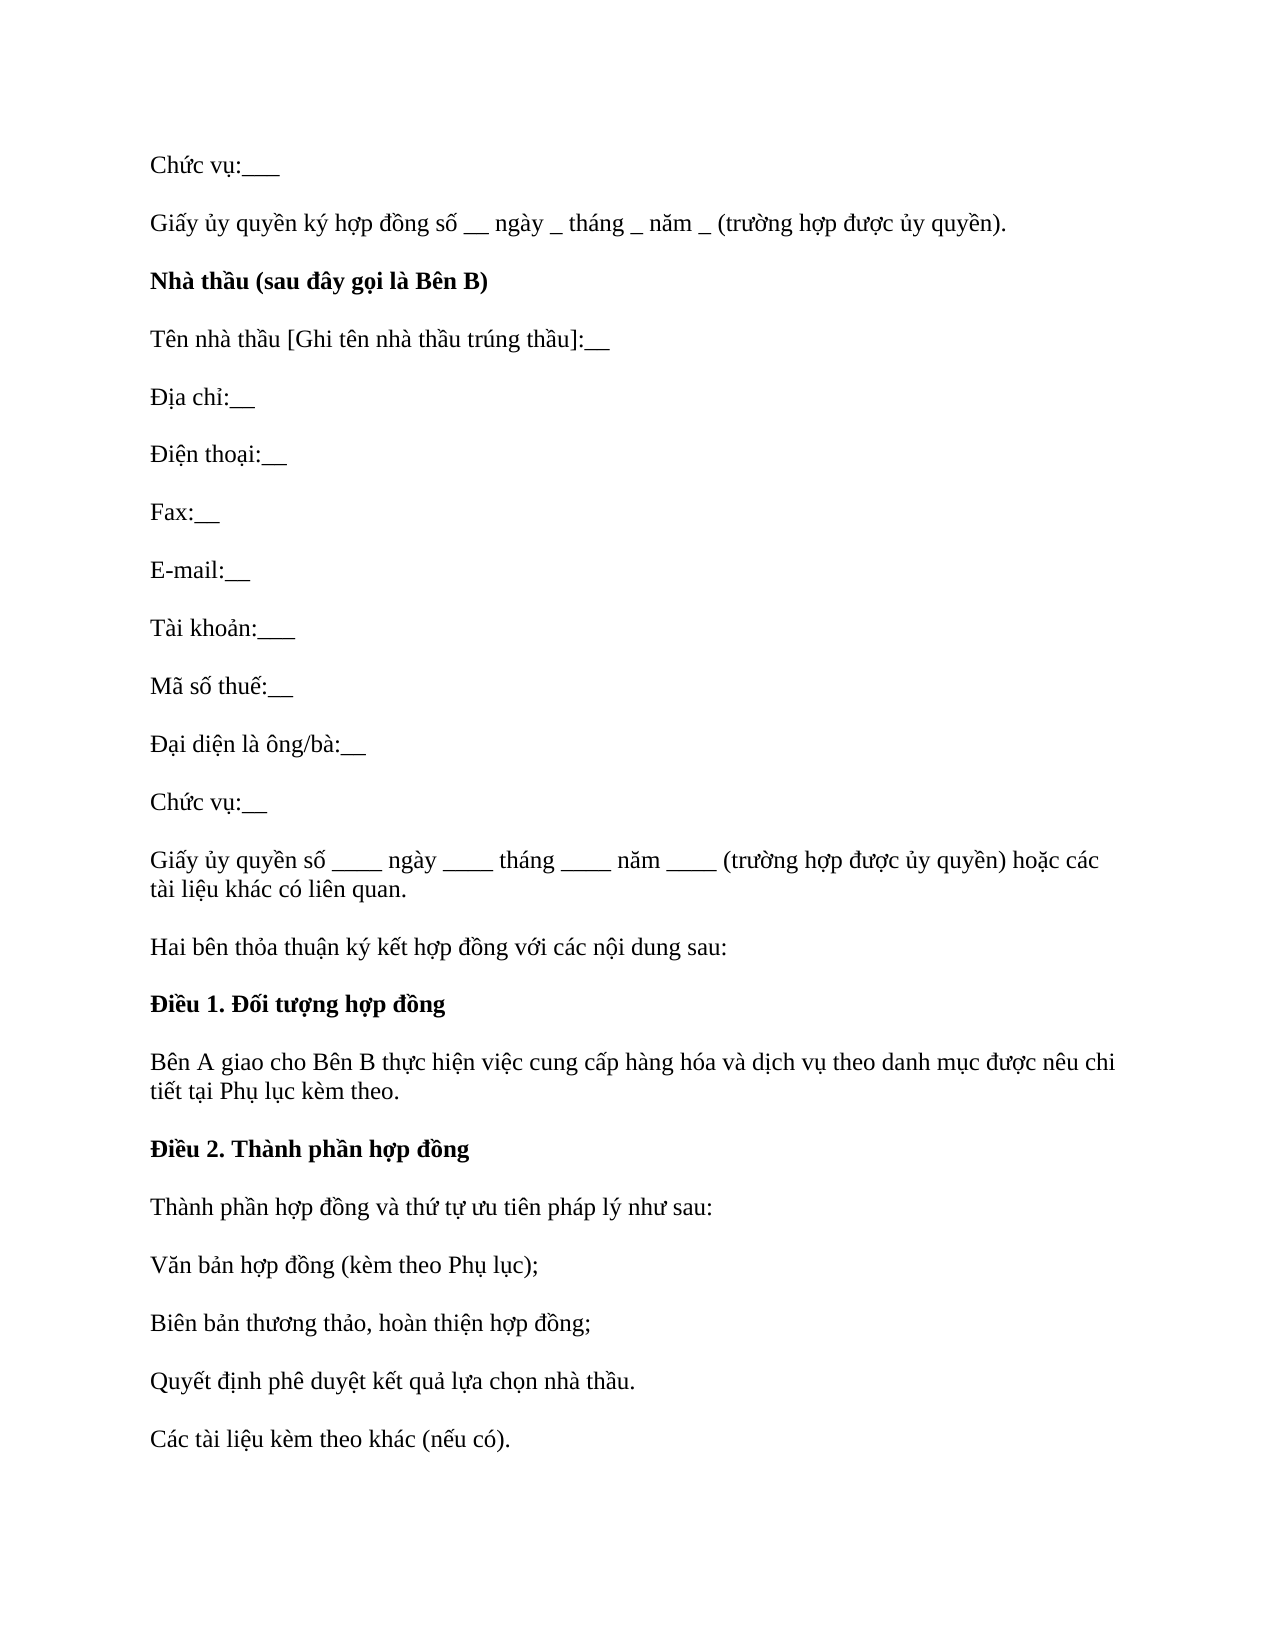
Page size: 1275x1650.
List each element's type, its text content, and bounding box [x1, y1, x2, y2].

text Điều 2. Thành phần hợp đồng [150, 1134, 1125, 1163]
text Giấy ủy quyền số ____ ngày ____ tháng ____ năm ____ (trường hợp được ủy quyền) hoặc các tài liệu khác có liên quan. [150, 845, 1125, 902]
text Chức vụ:___ [150, 150, 1125, 179]
text Tài khoản:___ [150, 613, 1125, 642]
text Nhà thầu (sau đây gọi là Bên B) [150, 266, 1125, 294]
text Văn bản hợp đồng (kèm theo Phụ lục); [150, 1250, 1125, 1279]
text Bên A giao cho Bên B thực hiện việc cung cấp hàng hóa và dịch vụ theo danh mục được nêu chi tiết tại Phụ lục kèm theo. [150, 1047, 1125, 1105]
text Giấy ủy quyền ký hợp đồng số __ ngày _ tháng _ năm _ (trường hợp được ủy quyền). [150, 208, 1125, 237]
text Hai bên thỏa thuận ký kết hợp đồng với các nội dung sau: [150, 932, 1125, 960]
text Điện thoại:__ [150, 439, 1125, 468]
text Các tài liệu kèm theo khác (nếu có). [150, 1424, 1125, 1452]
text Đại diện là ông/bà:__ [150, 729, 1125, 758]
text Thành phần hợp đồng và thứ tự ưu tiên pháp lý như sau: [150, 1192, 1125, 1221]
text Fax:__ [150, 497, 1125, 526]
text Chức vụ:__ [150, 787, 1125, 816]
text Biên bản thương thảo, hoàn thiện hợp đồng; [150, 1308, 1125, 1337]
text Địa chỉ:__ [150, 382, 1125, 410]
text Quyết định phê duyệt kết quả lựa chọn nhà thầu. [150, 1366, 1125, 1394]
text Tên nhà thầu [Ghi tên nhà thầu trúng thầu]:__ [150, 324, 1125, 352]
text E-mail:__ [150, 555, 1125, 584]
text Điều 1. Đối tượng hợp đồng [150, 989, 1125, 1018]
text Mã số thuế:__ [150, 671, 1125, 700]
